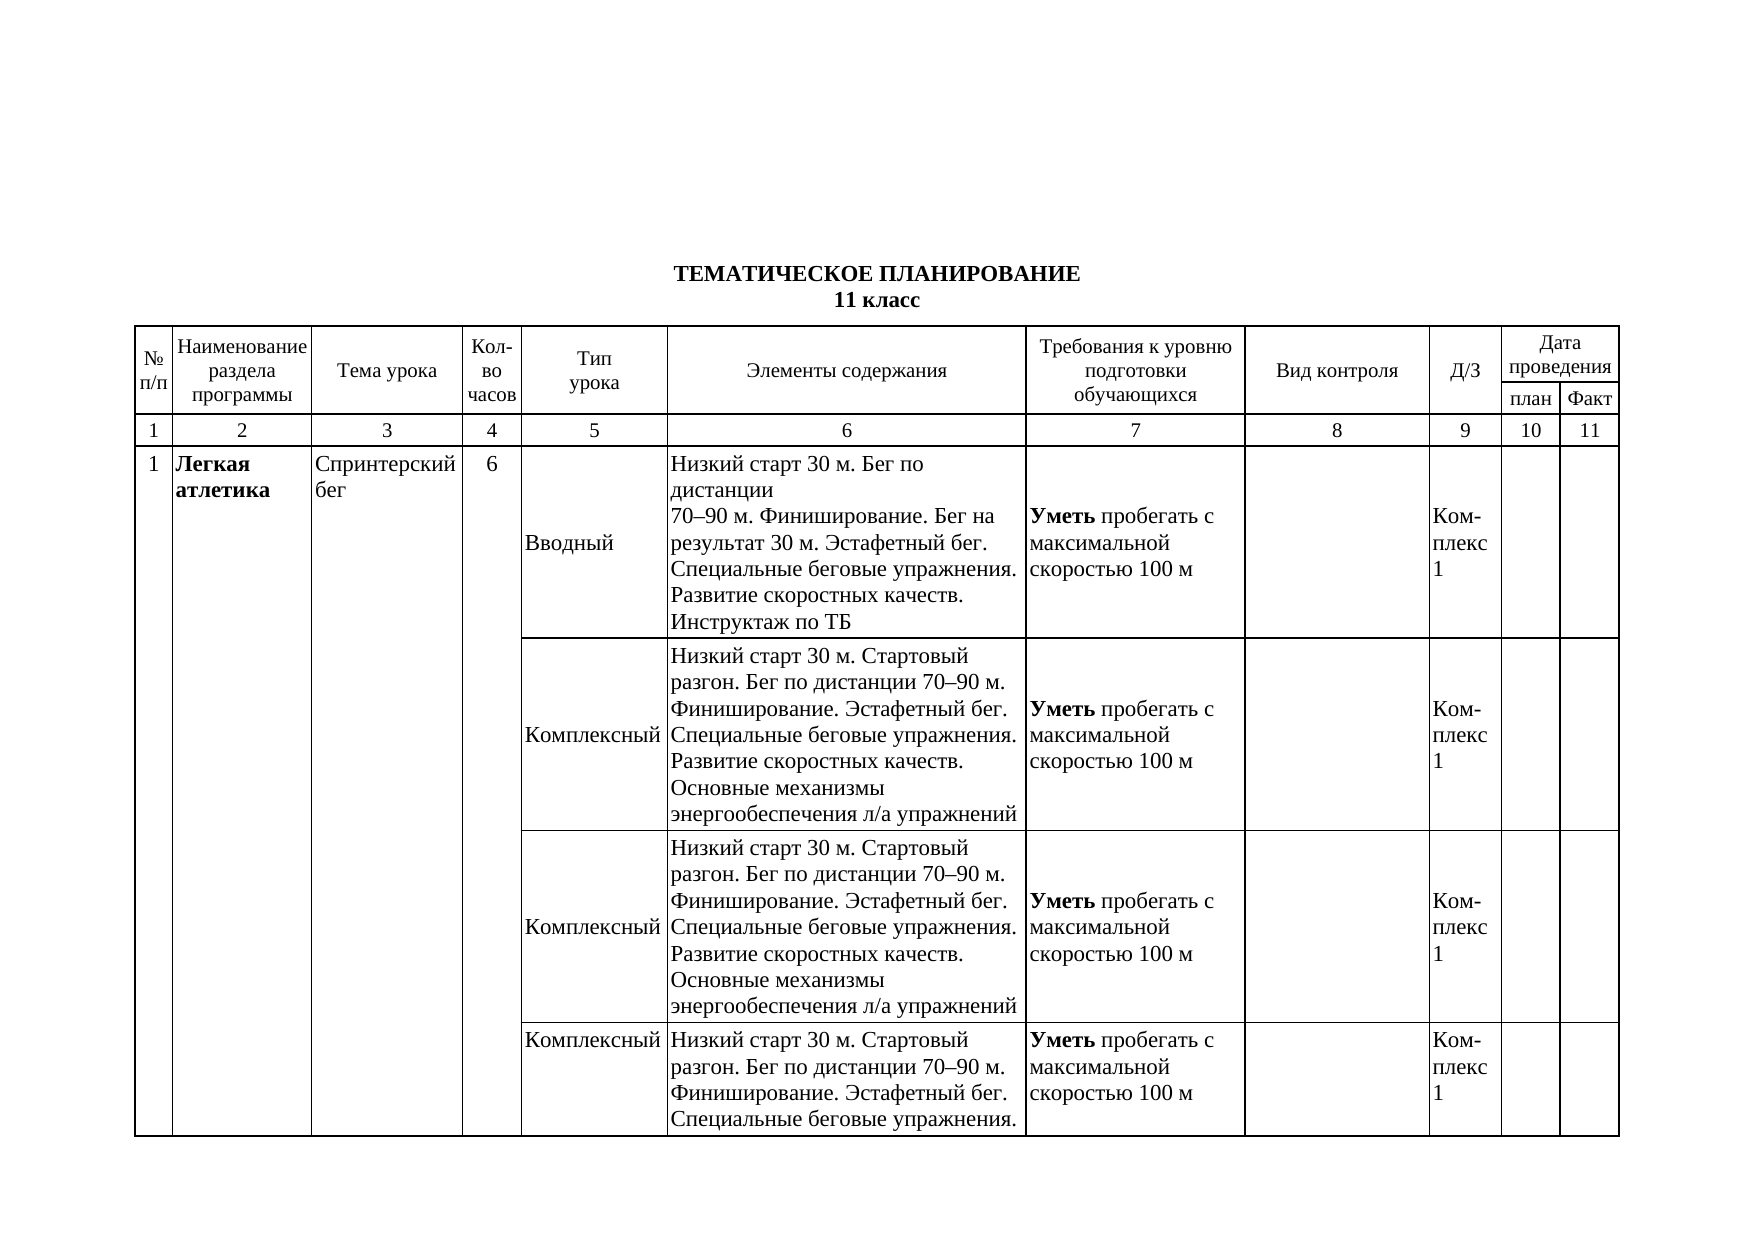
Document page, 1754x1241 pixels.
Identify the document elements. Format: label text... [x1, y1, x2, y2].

table_cell [1502, 831, 1559, 1022]
table_cell Комплексный [522, 639, 667, 829]
table_cell 1 [136, 415, 172, 445]
table_cell 2 [173, 415, 311, 445]
table_header Дата проведения [1502, 327, 1618, 381]
table_cell [1561, 1023, 1618, 1135]
table_header Тип урока [522, 327, 667, 413]
table_cell [1246, 1023, 1429, 1135]
table_cell 7 [1027, 415, 1244, 445]
table_cell 6 [668, 415, 1025, 445]
table_cell Уметь пробегать с максимальной скоростью [1027, 831, 1244, 1022]
table_cell 3 [312, 415, 462, 445]
table_cell [1502, 1023, 1559, 1135]
table_cell Ком- плекс 1 [1430, 831, 1501, 1022]
table_cell Спринтерский бег [312, 447, 462, 1135]
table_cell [1027, 1023, 1244, 1135]
table_cell [1561, 639, 1618, 829]
table_cell 8 [1246, 415, 1429, 445]
table_header Д/З [1430, 327, 1501, 413]
table_cell Вводный [522, 447, 667, 637]
table_header Элементы содержания [668, 327, 1025, 413]
table_cell Низкий старт . Бег по дистанции 70–90 м. Финиширование. Бег на результат . Эстафетный бег. Специальные беговые упражнения. Развитие скоростных качеств. Инструктаж по ТБ [668, 447, 1025, 637]
table_cell [1502, 447, 1559, 637]
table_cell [668, 1023, 1025, 1135]
table_cell [1561, 831, 1618, 1022]
table_cell [1502, 639, 1559, 829]
table_cell [1246, 639, 1429, 829]
table_cell Уметь пробегать с максимальной скоростью [1027, 447, 1244, 637]
table_cell 9 [1430, 415, 1501, 445]
table_cell Уметь пробегать с максимальной скоростью [1027, 639, 1244, 829]
table_header Требования к уровню подготовки обучающихся [1027, 327, 1244, 413]
table_cell Комплексный [522, 1023, 667, 1135]
text ТЕМАТИЧЕСКОЕ ПЛАНИРОВАНИЕ [118, 260, 1636, 286]
table_cell план [1502, 383, 1559, 413]
table_cell 5 [522, 415, 667, 445]
table_header Наименование раздела программы [173, 327, 311, 413]
table_cell 4 [463, 415, 521, 445]
table_cell 11 [1561, 415, 1618, 445]
table_cell [1246, 447, 1429, 637]
table_cell Ком- плекс 1 [1430, 1023, 1501, 1135]
table_cell 1 [136, 447, 172, 1135]
table_cell Комплексный [522, 831, 667, 1022]
table_cell Факт [1561, 383, 1618, 413]
table_header Кол-во часов [463, 327, 521, 413]
table_cell Ком- плекс 1 [1430, 639, 1501, 829]
table_header Вид контроля [1246, 327, 1429, 413]
table_cell Ком- плекс 1 [1430, 447, 1501, 637]
table_header Тема урока [312, 327, 462, 413]
text 11 класс [118, 286, 1636, 313]
table_cell Легкая атлетика [173, 447, 311, 1135]
table_header № п/п [136, 327, 172, 413]
table_cell [1246, 831, 1429, 1022]
table_cell 10 [1502, 415, 1559, 445]
table_cell [1561, 447, 1618, 637]
table_cell 6 [463, 447, 521, 1135]
